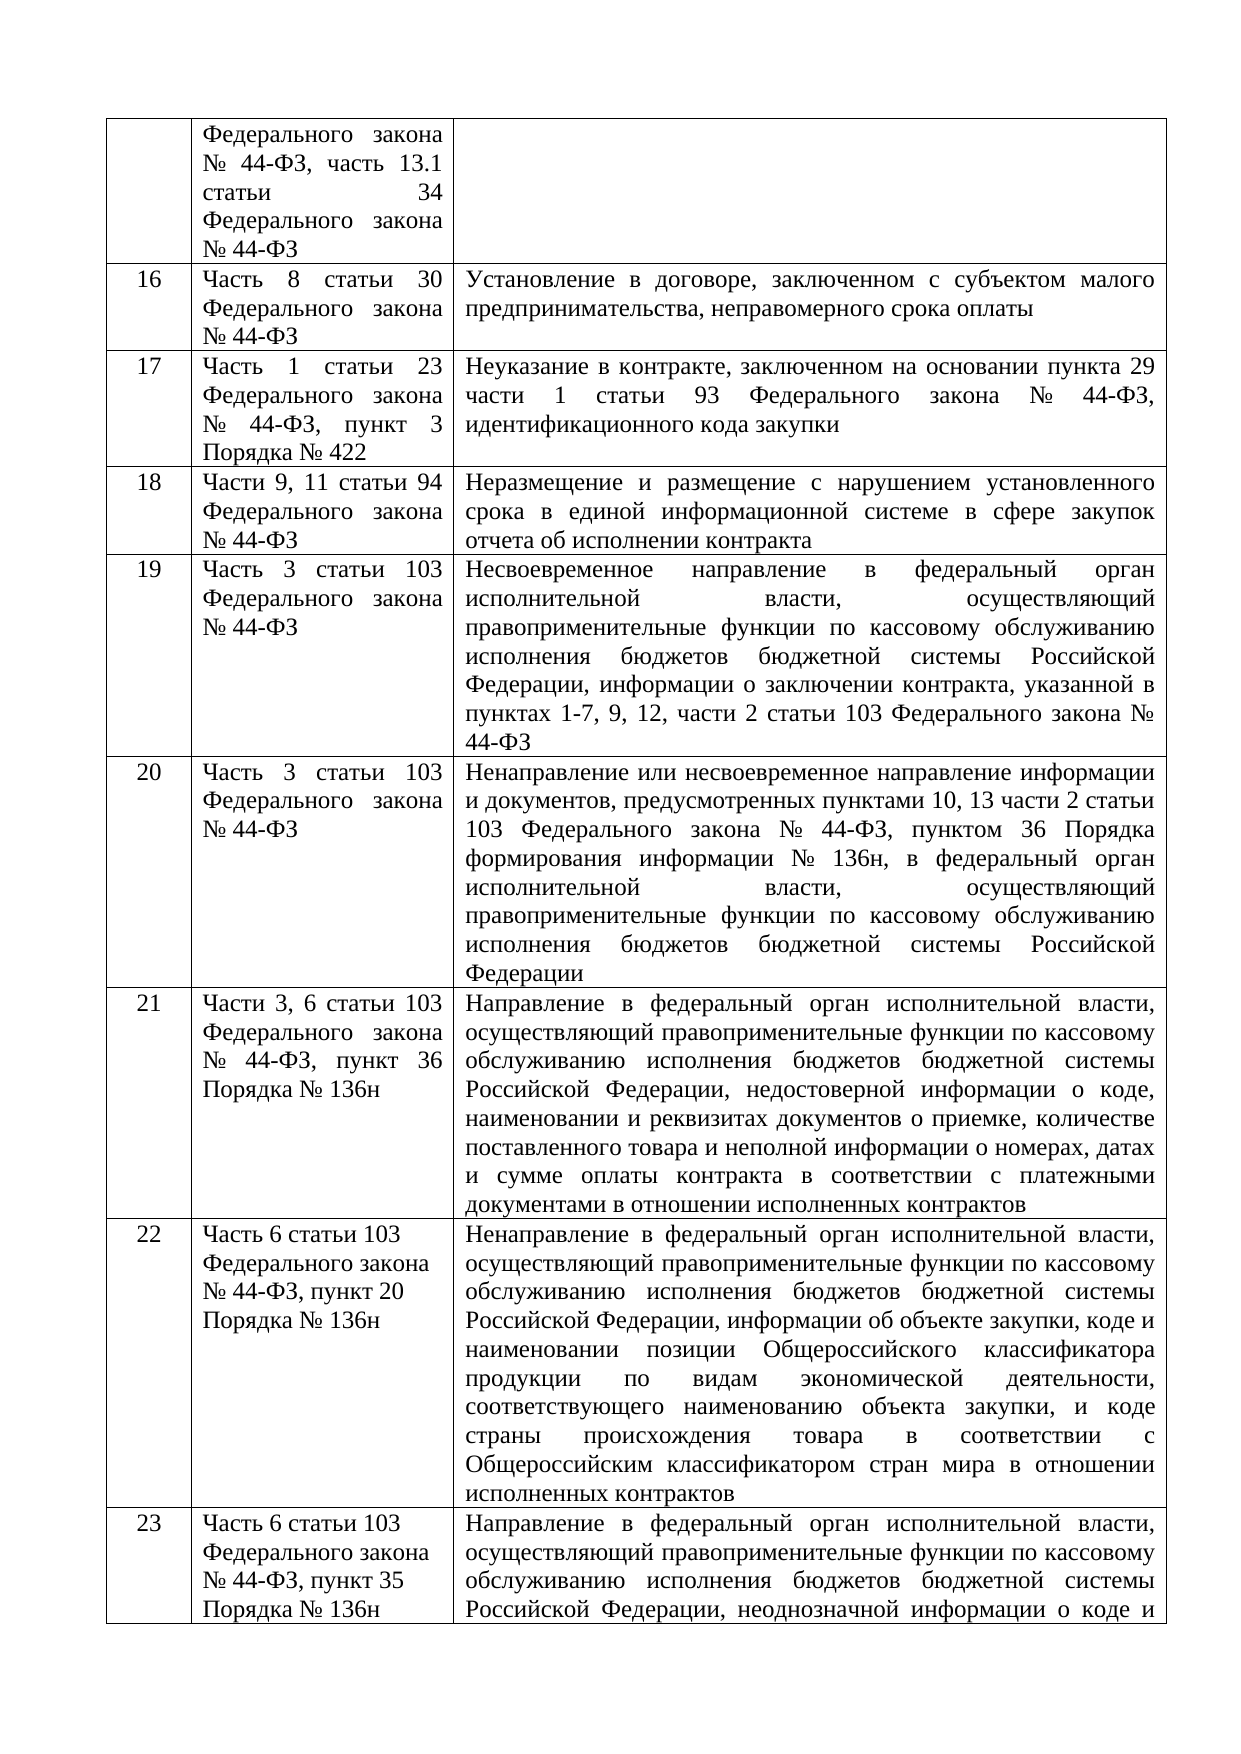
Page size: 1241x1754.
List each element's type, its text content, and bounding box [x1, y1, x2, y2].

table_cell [454, 1508, 1166, 1623]
table_cell 22 [107, 1219, 191, 1507]
table_cell Установление в договоре, заключенном с субъектом малого предпринимательства, неправомерного срока оплаты [454, 264, 1166, 350]
table_cell Направление в федеральный орган исполнительной власти, осуществляющий правоприменительные функции по кассовому обслуживанию исполнения бюджетов бюджетной системы Российской Федерации, недостоверной информации о коде, наименовании и реквизитах документов о приемке, количестве поставленного товара и неполной информации о номерах, датах и сумме оплаты контракта в соответствии с платежными документами в отношении исполненных контрактов [454, 988, 1166, 1218]
table_cell Несвоевременное направление в федеральный орган исполнительной власти, осуществляющий правоприменительные функции по кассовому обслуживанию исполнения бюджетов бюджетной системы Российской Федерации, информации о заключении контракта, указанной в пунктах 1-7, 9, 12, части 2 статьи 103 Федерального закона № 44-ФЗ [454, 555, 1166, 756]
table_cell Неразмещение и размещение с нарушением установленного срока в единой информационной системе в сфере закупок отчета об исполнении контракта [454, 467, 1166, 553]
table_cell Часть 8 статьи 30 Федерального закона № 44-ФЗ [192, 264, 453, 350]
table_cell Неуказание в контракте, заключенном на основании пункта 29 части 1 статьи 93 Федерального закона № 44-ФЗ, идентификационного кода закупки [454, 351, 1166, 466]
table_cell Ненаправление или несвоевременное направление информации и документов, предусмотренных пунктами 10, 13 части 2 статьи 103 Федерального закона № 44-ФЗ, пунктом 36 Порядка формирования информации № 136н, в федеральный орган исполнительной власти, осуществляющий правоприменительные функции по кассовому обслуживанию исполнения бюджетов бюджетной системы Российской Федерации [454, 757, 1166, 987]
table_cell Часть 3 статьи 103 Федерального закона № 44-ФЗ [192, 555, 453, 756]
table_cell Части 9, 11 статьи 94 Федерального закона № 44-ФЗ [192, 467, 453, 553]
table_cell Части 3, 6 статьи 103 Федерального закона № 44-ФЗ, пункт 36 Порядка № 136н [192, 988, 453, 1218]
table_cell Ненаправление в федеральный орган исполнительной власти, осуществляющий правоприменительные функции по кассовому обслуживанию исполнения бюджетов бюджетной системы Российской Федерации, информации об объекте закупки, коде и наименовании позиции Общероссийского классификатора продукции по видам экономической деятельности, соответствующего наименованию объекта закупки, и коде страны происхождения товара в соответствии с Общероссийским классификатором стран мира в отношении исполненных контрактов [454, 1219, 1166, 1507]
table_cell 17 [107, 351, 191, 466]
table_cell 21 [107, 988, 191, 1218]
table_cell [454, 119, 1166, 263]
table_cell 18 [107, 467, 191, 553]
table_cell Часть 3 статьи 103 Федерального закона № 44-ФЗ [192, 757, 453, 987]
table_cell Часть 6 статьи 103 Федерального закона № 44-ФЗ, пункт 20 Порядка № 136н [192, 1219, 453, 1507]
table_cell 19 [107, 555, 191, 756]
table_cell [192, 119, 453, 263]
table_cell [192, 1508, 453, 1623]
table_cell 16 [107, 264, 191, 350]
table_cell 20 [107, 757, 191, 987]
table_cell 15 [107, 119, 191, 263]
table_cell 23 [107, 1508, 191, 1623]
table_cell Часть 1 статьи 23 Федерального закона № 44-ФЗ, пункт 3 Порядка № 422 [192, 351, 453, 466]
